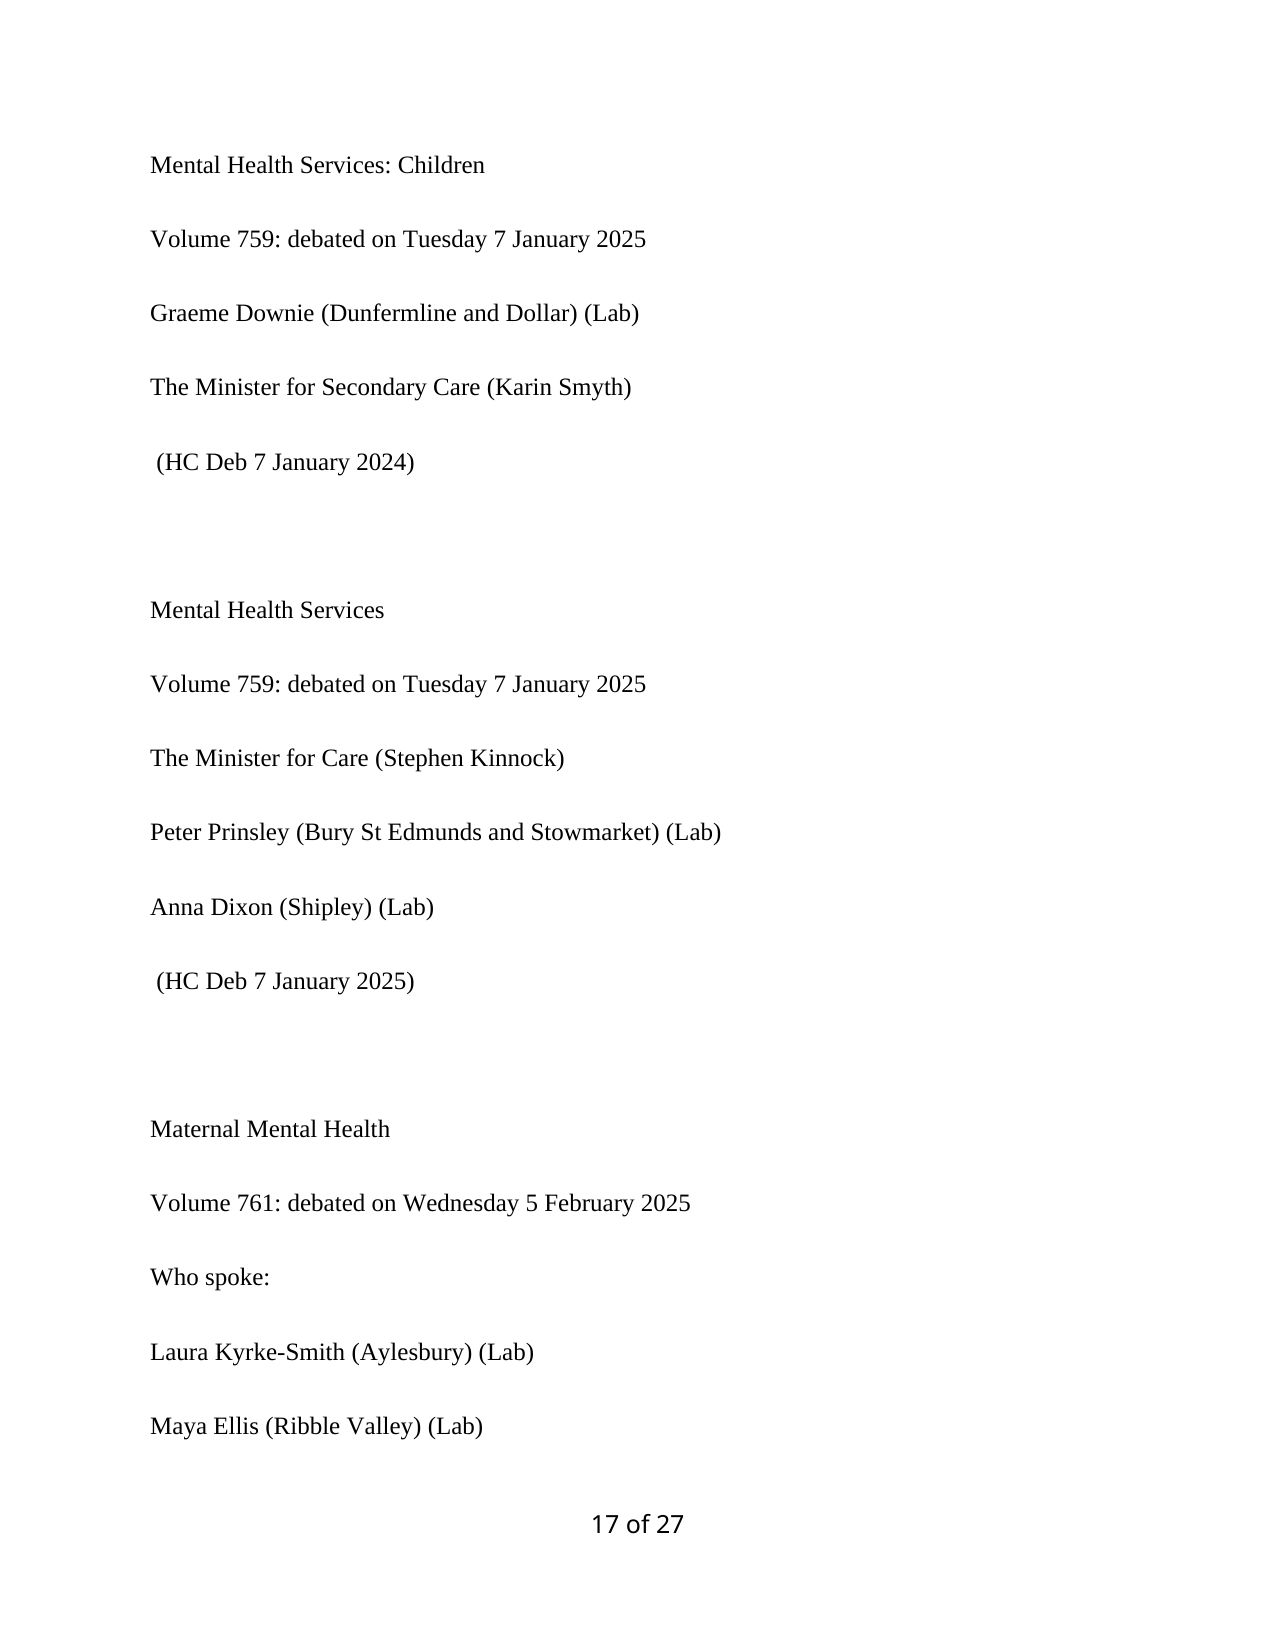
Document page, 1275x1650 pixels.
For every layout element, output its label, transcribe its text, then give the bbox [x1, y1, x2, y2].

text Peter Prinsley (Bury St Edmunds and Stowmarket) (Lab) [150, 817, 1125, 846]
text The Minister for Secondary Care (Karin Smyth) [150, 372, 1125, 401]
text Who spoke: [150, 1262, 1125, 1291]
text Graeme Downie (Dunfermline and Dollar) (Lab) [150, 298, 1125, 327]
text (HC Deb 7 January 2024) [150, 447, 1125, 475]
text Maternal Mental Health [150, 1114, 1125, 1143]
text (HC Deb 7 January 2025) [150, 966, 1125, 994]
text Volume 759: debated on Tuesday 7 January 2025 [150, 224, 1125, 253]
text The Minister for Care (Stephen Kinnock) [150, 743, 1125, 772]
text Laura Kyrke-Smith (Aylesbury) (Lab) [150, 1337, 1125, 1365]
text Mental Health Services [150, 595, 1125, 624]
text Mental Health Services: Children [150, 150, 1125, 179]
text Volume 759: debated on Tuesday 7 January 2025 [150, 669, 1125, 698]
text Maya Ellis (Ribble Valley) (Lab) [150, 1411, 1125, 1439]
text Anna Dixon (Shipley) (Lab) [150, 892, 1125, 920]
text Volume 761: debated on Wednesday 5 February 2025 [150, 1188, 1125, 1217]
